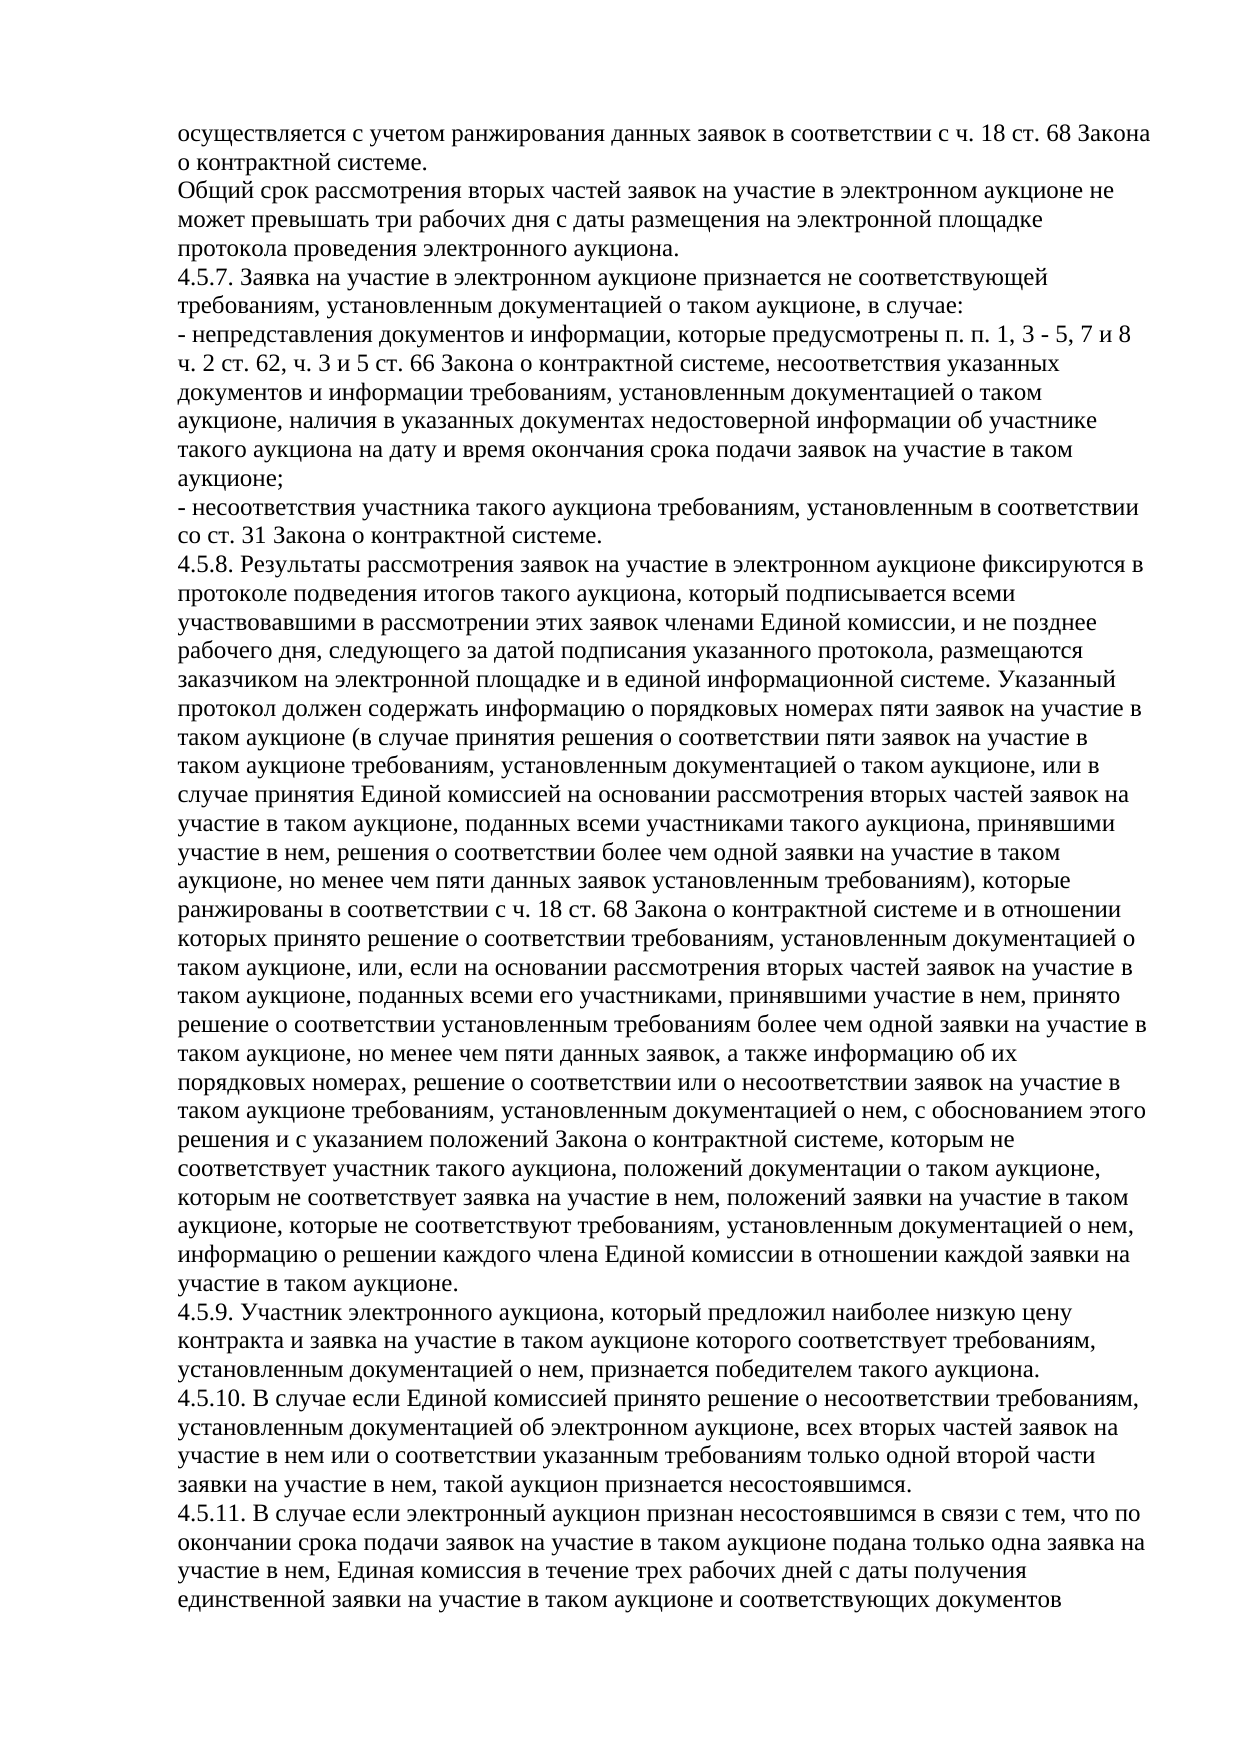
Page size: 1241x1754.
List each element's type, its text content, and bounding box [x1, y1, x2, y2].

text - непредставления документов и информации, которые предусмотрены п. п. 1, 3 - 5, 7 и 8 ч. 2 ст. 62, ч. 3 и 5 ст. 66 Закона о контрактной системе, несоответствия указанных документов и информации требованиям, установленным документацией о таком аукционе, наличия в указанных документах недостоверной информации об участнике такого аукциона на дату и время окончания срока подачи заявок на участие в таком аукционе; [177, 319, 1152, 492]
text 4.5.7. Заявка на участие в электронном аукционе признается не соответствующей требованиям, установленным документацией о таком аукционе, в случае: [177, 262, 1152, 319]
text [177, 118, 1152, 176]
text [177, 1498, 1152, 1613]
text 4.5.8. Результаты рассмотрения заявок на участие в электронном аукционе фиксируются в протоколе подведения итогов такого аукциона, который подписывается всеми участвовавшими в рассмотрении этих заявок членами Единой комиссии, и не позднее рабочего дня, следующего за датой подписания указанного протокола, размещаются заказчиком на электронной площадке и в единой информационной системе. Указанный протокол должен содержать информацию о порядковых номерах пяти заявок на участие в таком аукционе (в случае принятия решения о соответствии пяти заявок на участие в таком аукционе требованиям, установленным документацией о таком аукционе, или в случае принятия Единой комиссией на основании рассмотрения вторых частей заявок на участие в таком аукционе, поданных всеми участниками такого аукциона, принявшими участие в нем, решения о соответствии более чем одной заявки на участие в таком аукционе, но менее чем пяти данных заявок установленным требованиям), которые ранжированы в соответствии с ч. 18 ст. 68 Закона о контрактной системе и в отношении которых принято решение о соответствии требованиям, установленным документацией о таком аукционе, или, если на основании рассмотрения вторых частей заявок на участие в таком аукционе, поданных всеми его участниками, принявшими участие в нем, принято решение о соответствии установленным требованиям более чем одной заявки на участие в таком аукционе, но менее чем пяти данных заявок, а также информацию об их порядковых номерах, решение о соответствии или о несоответствии заявок на участие в таком аукционе требованиям, установленным документацией о нем, с обоснованием этого решения и с указанием положений Закона о контрактной системе, которым не соответствует участник такого аукциона, положений документации о таком аукционе, которым не соответствует заявка на участие в нем, положений заявки на участие в таком аукционе, которые не соответствуют требованиям, установленным документацией о нем, информацию о решении каждого члена Единой комиссии в отношении каждой заявки на участие в таком аукционе. [177, 549, 1152, 1297]
text - несоответствия участника такого аукциона требованиям, установленным в соответствии со ст. 31 Закона о контрактной системе. [177, 492, 1152, 549]
text 4.5.9. Участник электронного аукциона, который предложил наиболее низкую цену контракта и заявка на участие в таком аукционе которого соответствует требованиям, установленным документацией о нем, признается победителем такого аукциона. [177, 1297, 1152, 1383]
text Общий срок рассмотрения вторых частей заявок на участие в электронном аукционе не может превышать три рабочих дня с даты размещения на электронной площадке протокола проведения электронного аукциона. [177, 176, 1152, 262]
text 4.5.10. В случае если Единой комиссией принято решение о несоответствии требованиям, установленным документацией об электронном аукционе, всех вторых частей заявок на участие в нем или о соответствии указанным требованиям только одной второй части заявки на участие в нем, такой аукцион признается несостоявшимся. [177, 1383, 1152, 1498]
